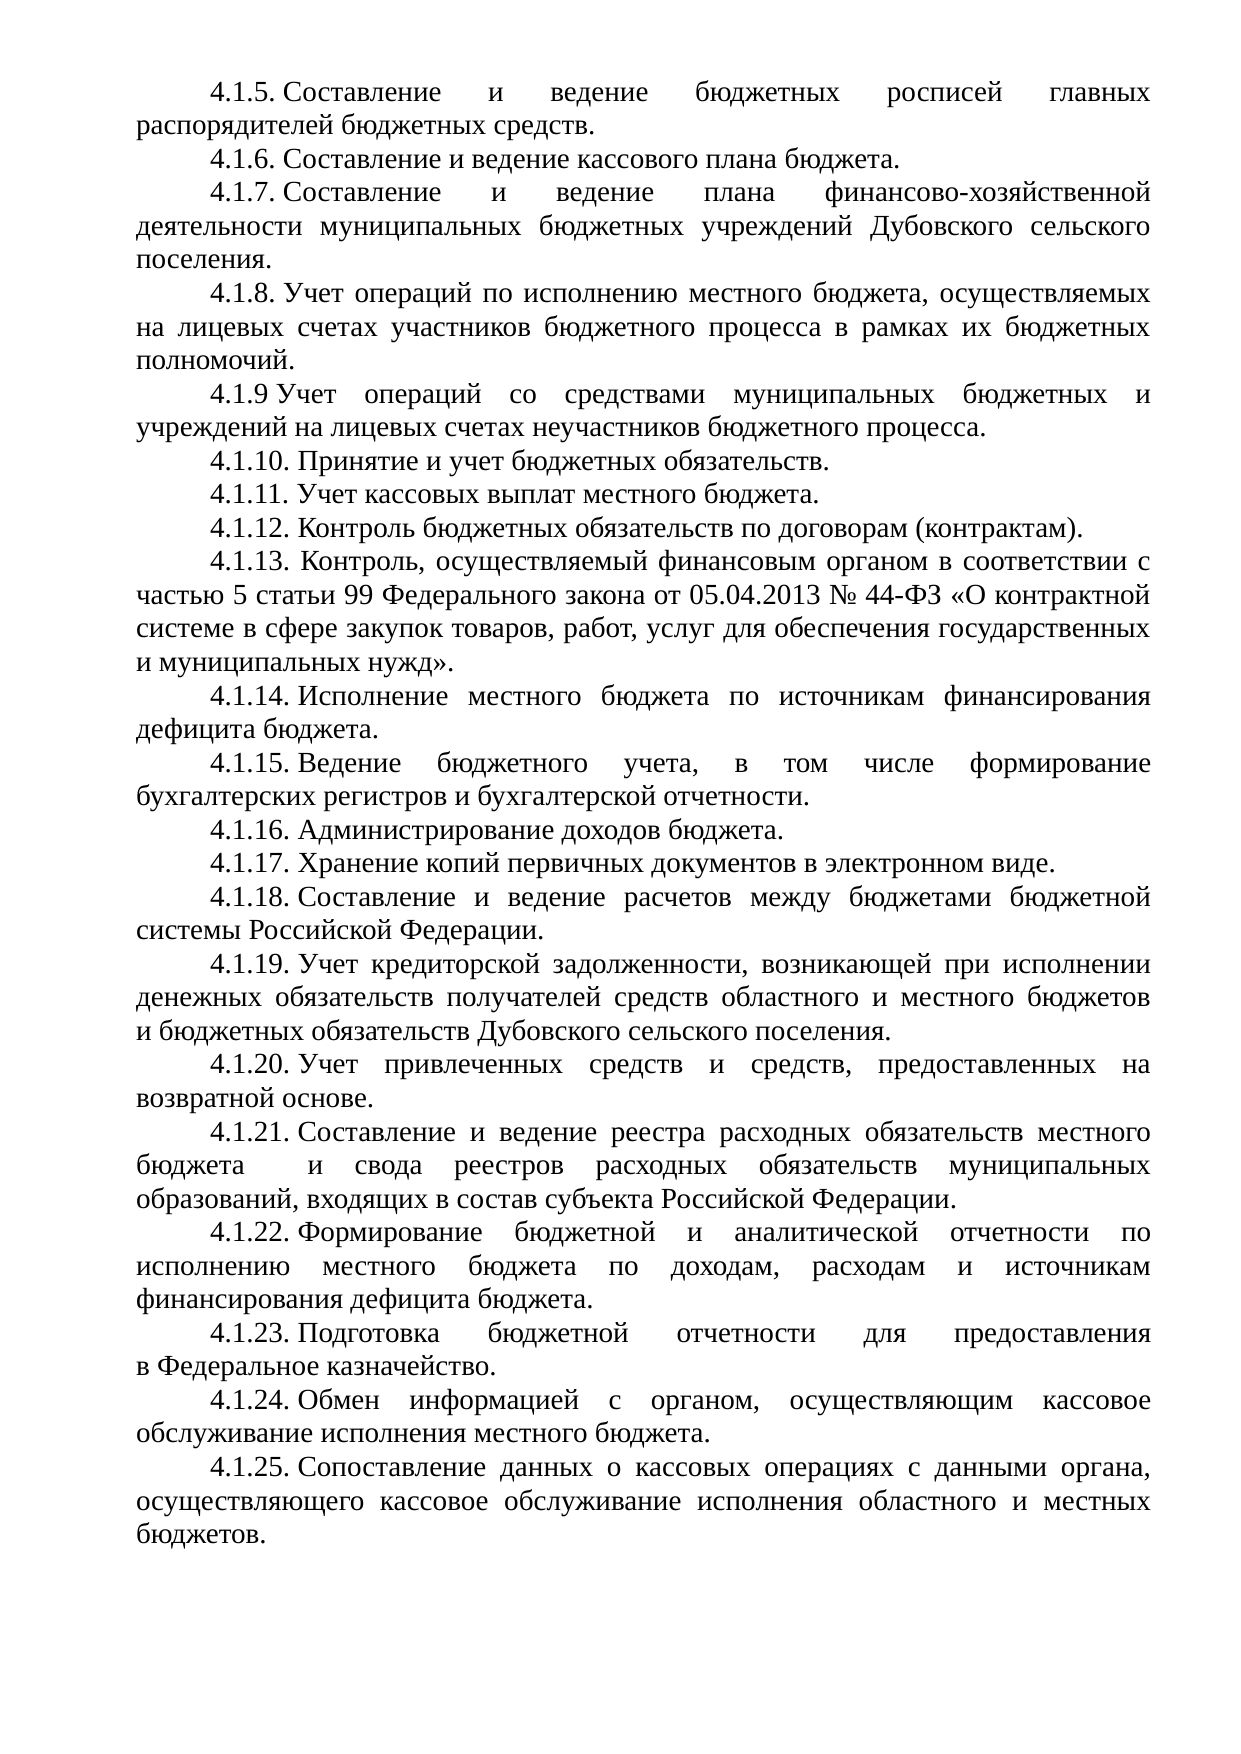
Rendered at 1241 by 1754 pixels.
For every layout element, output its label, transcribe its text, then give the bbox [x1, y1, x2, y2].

text 4.1.21. Составление и ведение реестра расходных обязательств местного бюджета и свода реестров расходных обязательств муниципальных образований, входящих в состав субъекта Российской Федерации. [136, 1114, 1152, 1214]
text 4.1.16. Администрирование доходов бюджета. [136, 812, 1152, 845]
text 4.1.6. Составление и ведение кассового плана бюджета. [136, 141, 1152, 174]
text 4.1.9 Учет операций со средствами муниципальных бюджетных и учреждений на лицевых счетах неучастников бюджетного процесса. [136, 376, 1152, 443]
text 4.1.15. Ведение бюджетного учета, в том числе формирование бухгалтерских регистров и бухгалтерской отчетности. [136, 745, 1152, 812]
text 4.1.7. Составление и ведение плана финансово-хозяйственной деятельности муниципальных бюджетных учреждений Дубовского сельского поселения. [136, 174, 1152, 275]
text 4.1.19. Учет кредиторской задолженности, возникающей при исполнении денежных обязательств получателей средств областного и местного бюджетов и бюджетных обязательств Дубовского сельского поселения. [136, 946, 1152, 1047]
text 4.1.8. Учет операций по исполнению местного бюджета, осуществляемых на лицевых счетах участников бюджетного процесса в рамках их бюджетных полномочий. [136, 275, 1152, 376]
text 4.1.11. Учет кассовых выплат местного бюджета. [136, 476, 1152, 510]
text 4.1.13. Контроль, осуществляемый финансовым органом в соответствии с частью 5 статьи 99 Федерального закона от 05.04.2013 № 44-ФЗ «О контрактной системе в сфере закупок товаров, работ, услуг для обеспечения государственных и муниципальных нужд». [136, 543, 1152, 678]
text 4.1.25. Сопоставление данных о кассовых операциях с данными органа, осуществляющего кассовое обслуживание исполнения областного и местных бюджетов. [136, 1449, 1152, 1550]
text 4.1.14. Исполнение местного бюджета по источникам финансирования дефицита бюджета. [136, 678, 1152, 745]
text 4.1.12. Контроль бюджетных обязательств по договорам (контрактам). [136, 510, 1152, 543]
text 4.1.17. Хранение копий первичных документов в электронном виде. [136, 845, 1152, 879]
text 4.1.20. Учет привлеченных средств и средств, предоставленных на возвратной основе. [136, 1047, 1152, 1114]
text 4.1.24. Обмен информацией с органом, осуществляющим кассовое обслуживание исполнения местного бюджета. [136, 1382, 1152, 1449]
text 4.1.23. Подготовка бюджетной отчетности для предоставления в Федеральное казначейство. [136, 1315, 1152, 1382]
text 4.1.5. Составление и ведение бюджетных росписей главных распорядителей бюджетных средств. [136, 74, 1152, 141]
text 4.1.22. Формирование бюджетной и аналитической отчетности по исполнению местного бюджета по доходам, расходам и источникам финансирования дефицита бюджета. [136, 1214, 1152, 1315]
text 4.1.18. Составление и ведение расчетов между бюджетами бюджетной системы Российской Федерации. [136, 879, 1152, 946]
text 4.1.10. Принятие и учет бюджетных обязательств. [136, 443, 1152, 476]
